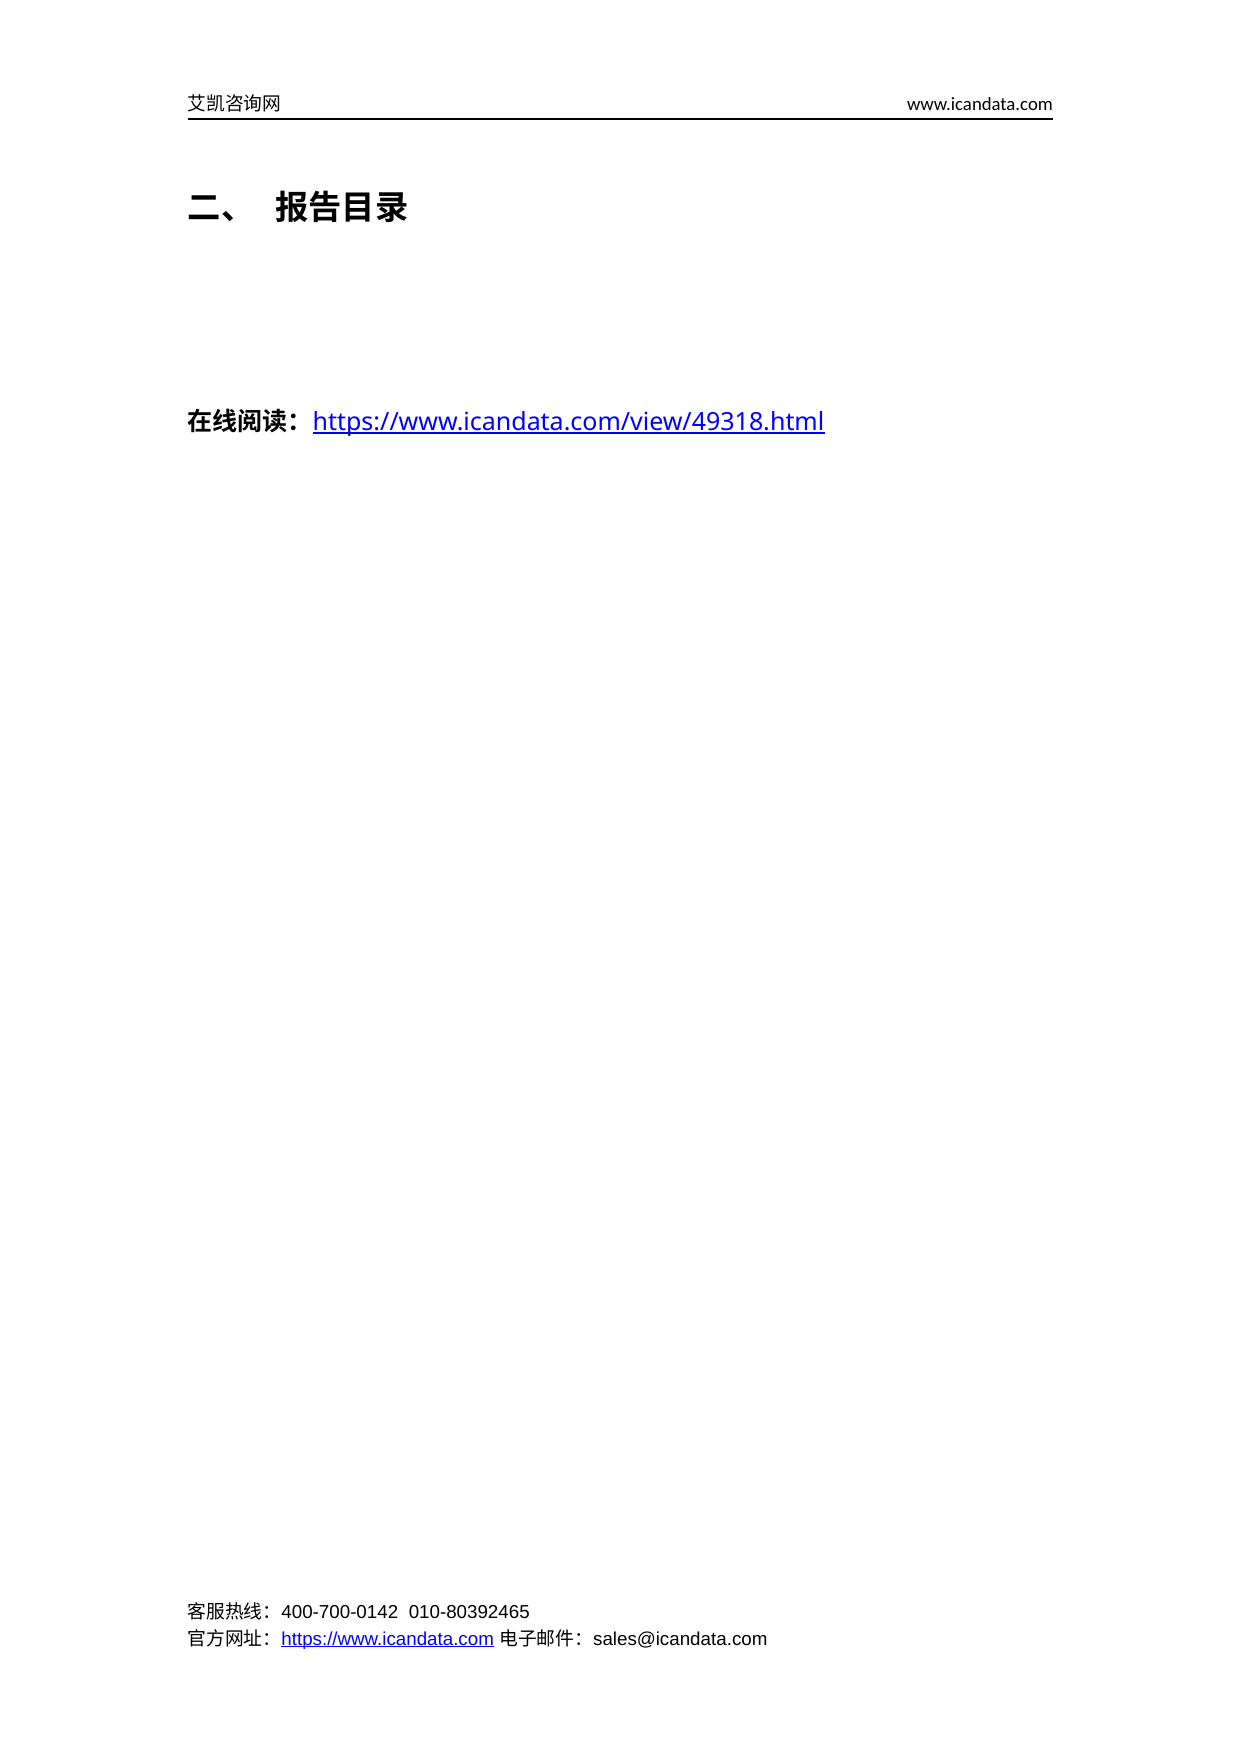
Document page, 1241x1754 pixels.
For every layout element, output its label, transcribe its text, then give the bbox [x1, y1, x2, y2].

subtitle 报告目录 [187, 172, 1053, 237]
text 在线阅读：https://www.icandata.com/view/49318.html [187, 387, 1053, 452]
